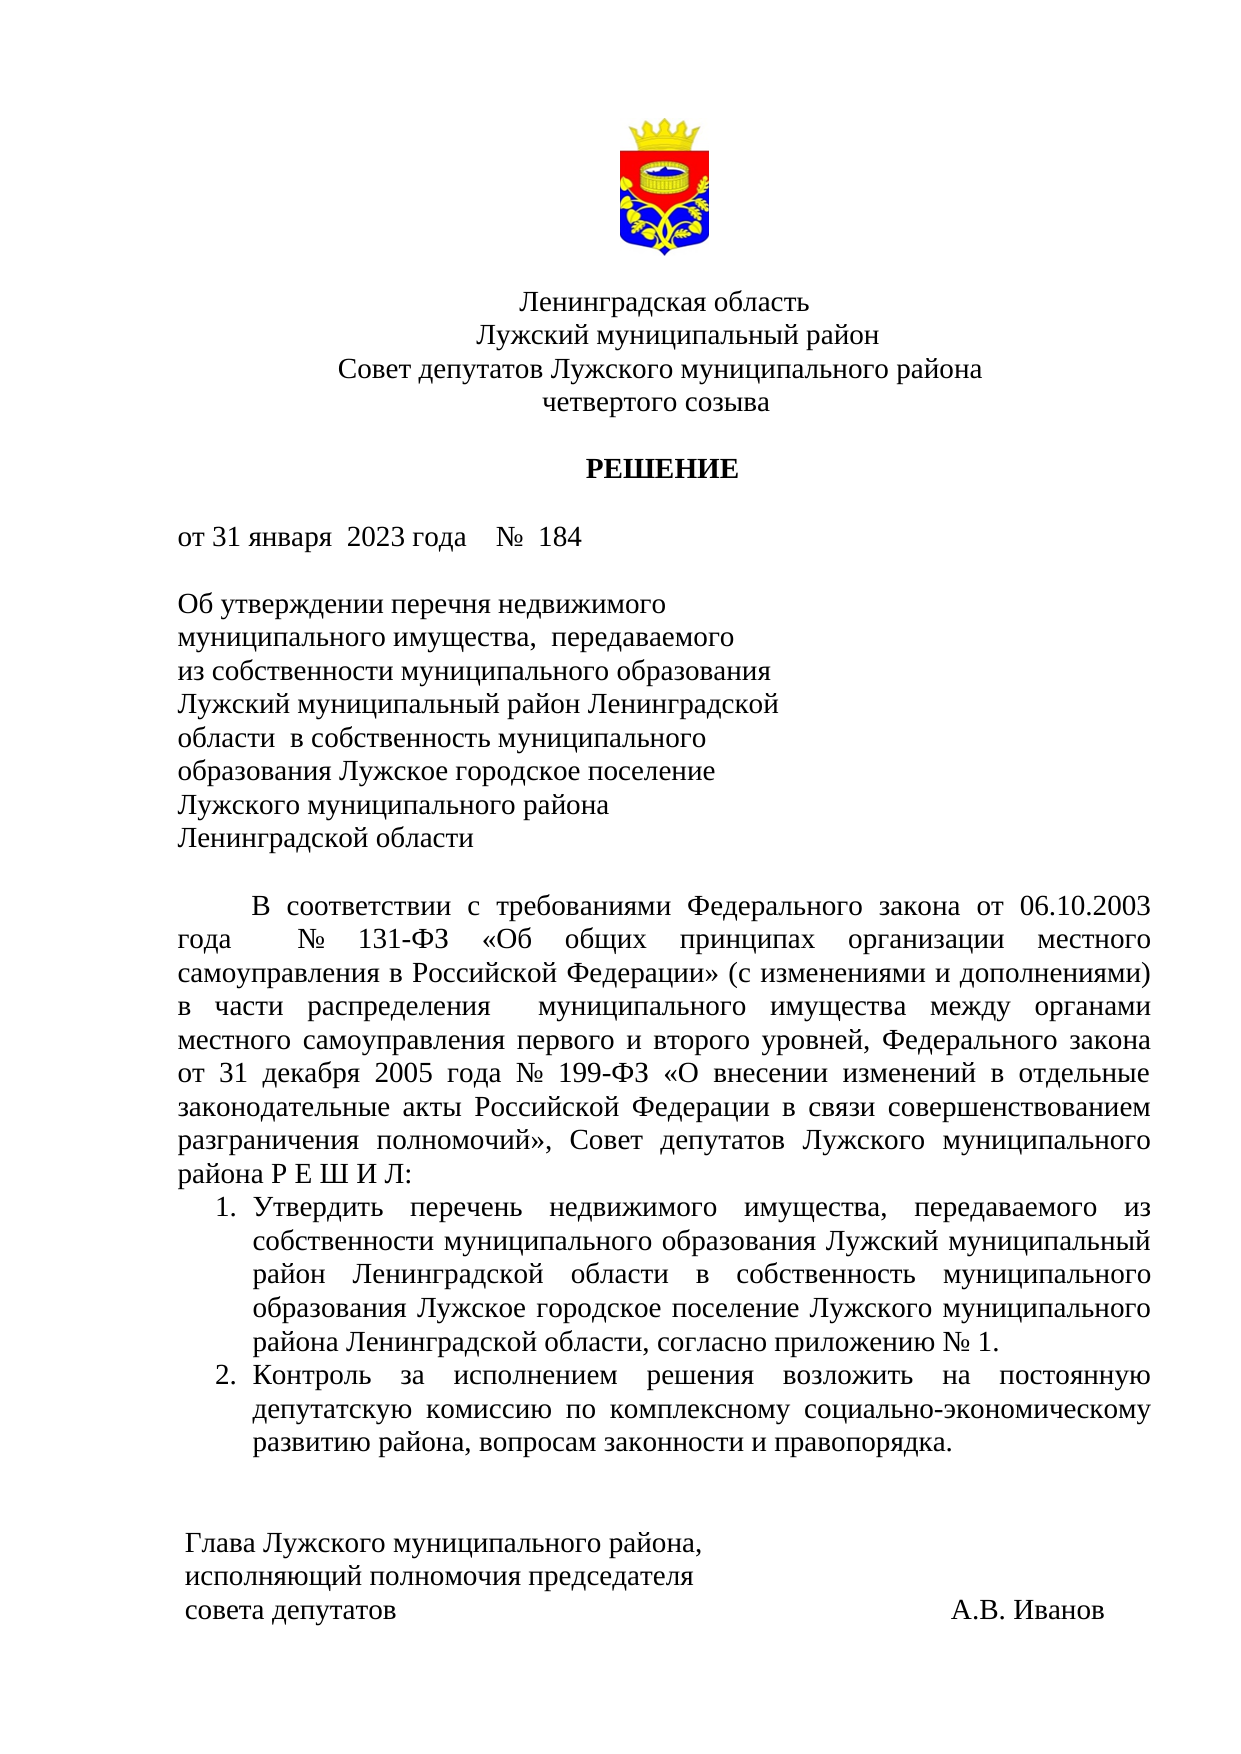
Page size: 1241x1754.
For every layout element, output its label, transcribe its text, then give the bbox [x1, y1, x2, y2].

list Утвердить перечень недвижимого имущества, передаваемого из собственности муниципального образования Лужский муниципальный район Ленинградской области в собственность муниципального образования Лужское городское поселение Лужского муниципального района Ленинградской области, согласно приложению № 1. [215, 1189, 1152, 1357]
text исполняющий полномочия председателя [177, 1558, 1152, 1592]
text В соответствии с требованиями Федерального закона от 06.10.2003 года № 131-ФЗ «Об общих принципах организации местного самоуправления в Российской Федерации» (с изменениями и дополнениями) в части распределения муниципального имущества между органами местного самоуправления первого и второго уровней, Федерального закона от 31 декабря 2005 года № 199-ФЗ «О внесении изменений в отдельные законодательные акты Российской Федерации в связи совершенствованием разграничения полномочий», Совет депутатов Лужского муниципального района Р Е Ш И Л: [177, 888, 1152, 1189]
text четвертого созыва [177, 384, 1152, 418]
text Лужский муниципальный район [177, 317, 1152, 351]
text Глава Лужского муниципального района, [177, 1525, 1152, 1558]
text совета депутатов А.В. Иванов [177, 1592, 1152, 1626]
text Ленинградской области [177, 821, 1152, 854]
text Лужский муниципальный район Ленинградской [177, 686, 1152, 720]
text от 31 января 2023 года № 184 [177, 519, 1152, 552]
text РЕШЕНИЕ [177, 452, 1152, 485]
picture [620, 118, 709, 256]
text образования Лужское городское поселение [177, 753, 1152, 787]
text Совет депутатов Лужского муниципального района [177, 351, 1152, 384]
text Лужского муниципального района [177, 787, 1152, 821]
list Контроль за исполнением решения возложить на постоянную депутатскую комиссию по комплексному социально-экономическому развитию района, вопросам законности и правопорядка. [215, 1357, 1152, 1458]
text области в собственность муниципального [177, 720, 1152, 753]
text Об утверждении перечня недвижимого [177, 586, 1152, 619]
text из собственности муниципального образования [177, 653, 1152, 686]
text муниципального имущества, передаваемого [177, 619, 1152, 653]
text Ленинградская область [177, 284, 1152, 317]
